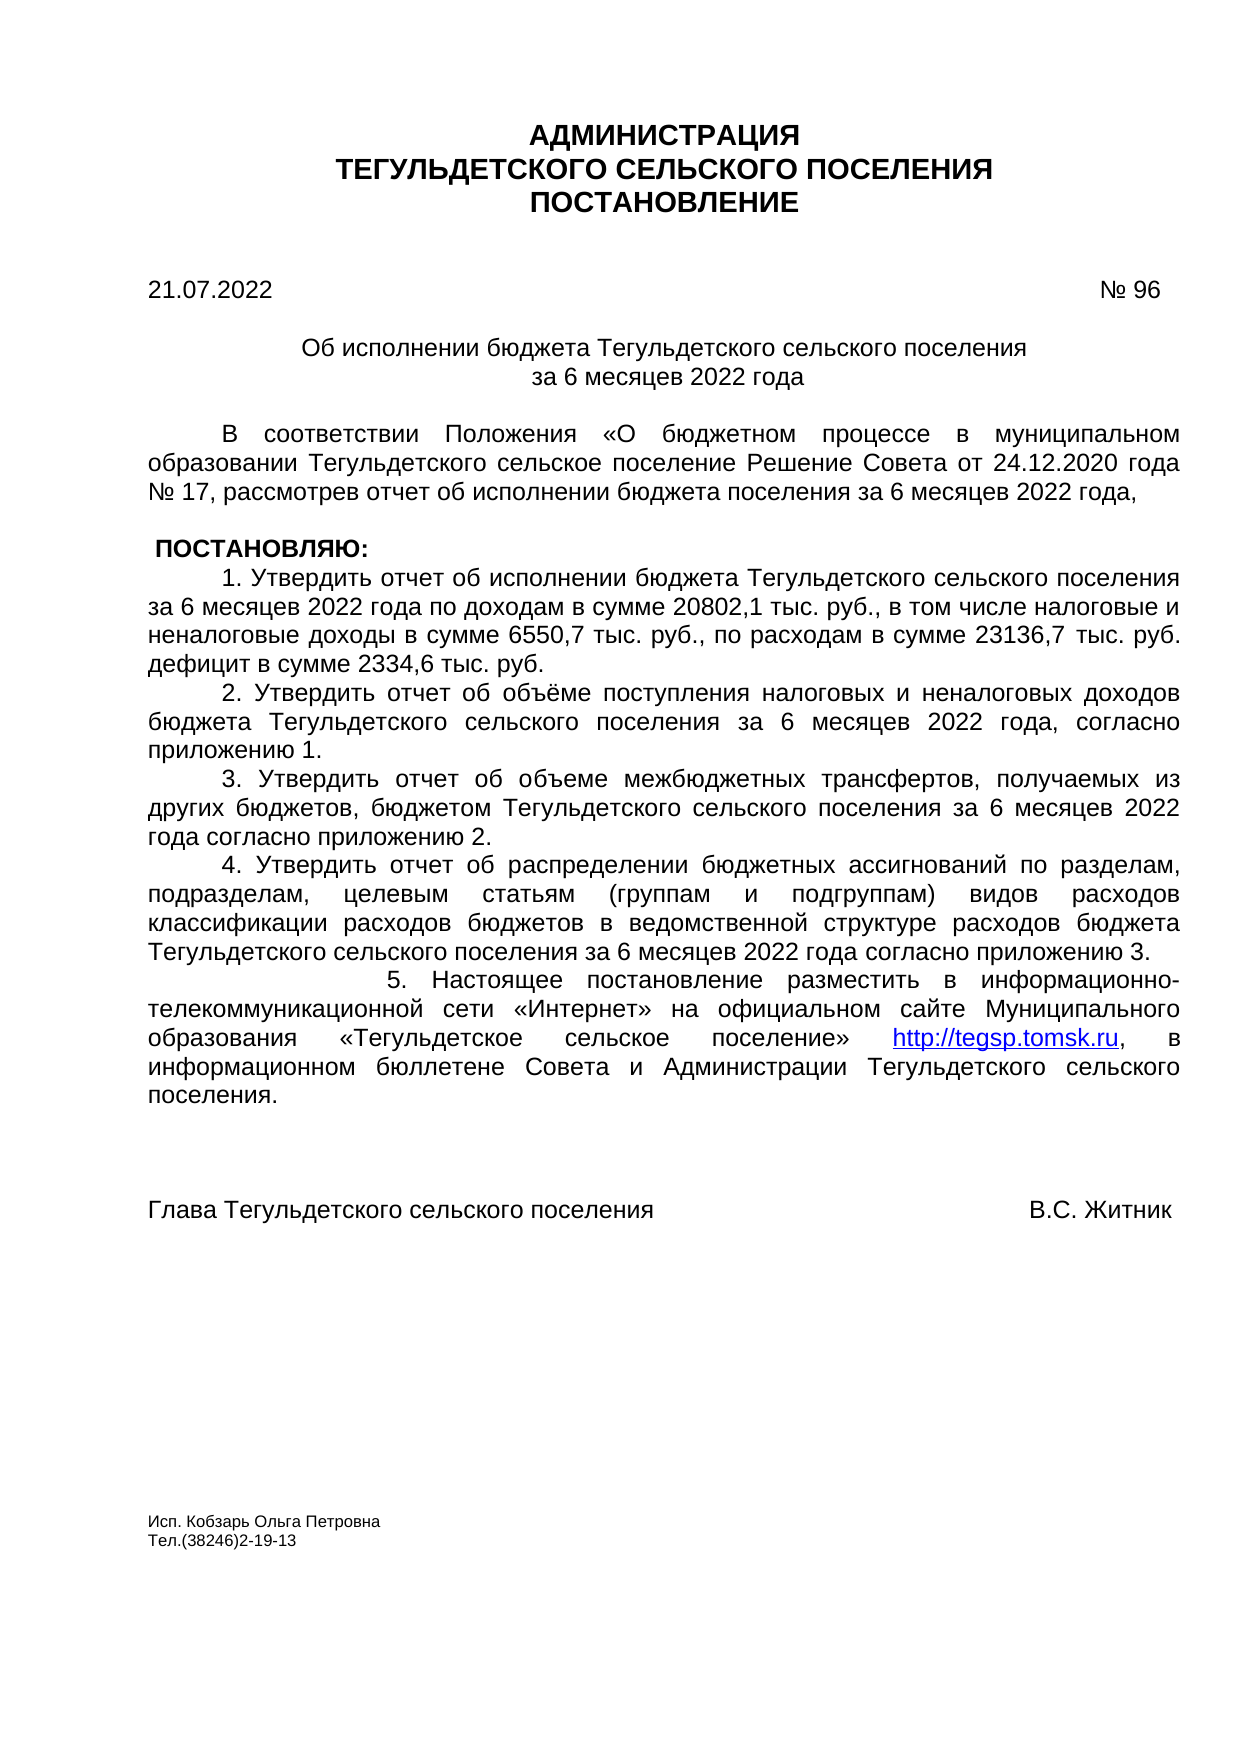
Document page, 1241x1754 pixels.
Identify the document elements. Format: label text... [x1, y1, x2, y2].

text ПОСТАНОВЛЕНИЕ [148, 185, 1181, 219]
text за 6 месяцев 2022 года [148, 362, 1181, 391]
text 4. Утвердить отчет об распределении бюджетных ассигнований по разделам, подразделам, целевым статьям (группам и подгруппам) видов расходов классификации расходов бюджетов в ведомственной структуре расходов бюджета Тегульдетского сельского поселения за 6 месяцев 2022 года согласно приложению 3. [148, 851, 1181, 966]
text АДМИНИСТРАЦИЯ [148, 118, 1181, 152]
text 1. Утвердить отчет об исполнении бюджета Тегульдетского сельского поселения за 6 месяцев 2022 года по доходам в сумме 20802,1 тыс. руб., в том числе налоговые и неналоговые доходы в сумме 6550,7 тыс. руб., по расходам в сумме 23136,7 тыс. руб. дефицит в сумме 2334,6 тыс. руб. [148, 563, 1181, 678]
text Исп. Кобзарь Ольга Петровна [148, 1512, 1181, 1531]
text Тел.(38246)2-19-13 [148, 1531, 1181, 1550]
text 21.07.2022 № 96 [148, 276, 1181, 304]
text Глава Тегульдетского сельского поселения В.С. Житник [148, 1196, 1181, 1224]
text 3. Утвердить отчет об объеме межбюджетных трансфертов, получаемых из других бюджетов, бюджетом Тегульдетского сельского поселения за 6 месяцев 2022 года согласно приложению 2. [148, 764, 1181, 851]
text Об исполнении бюджета Тегульдетского сельского поселения [148, 333, 1181, 362]
text 5. Настоящее постановление разместить в информационно-телекоммуникационной сети «Интернет» на официальном сайте Муниципального образования «Тегульдетское сельское поселение» http://tegsp.tomsk.ru, в информационном бюллетене Совета и Администрации Тегульдетского сельского поселения. [148, 966, 1181, 1109]
text В соответствии Положения «О бюджетном процессе в муниципальном образовании Тегульдетского сельское поселение Решение Совета от 24.12.2020 года № 17, рассмотрев отчет об исполнении бюджета поселения за 6 месяцев 2022 года, [148, 419, 1181, 506]
text ПОСТАНОВЛЯЮ: [148, 534, 1181, 563]
text ТЕГУЛЬДЕТСКОГО СЕЛЬСКОГО ПОСЕЛЕНИЯ [148, 152, 1181, 185]
text 2. Утвердить отчет об объёме поступления налоговых и неналоговых доходов бюджета Тегульдетского сельского поселения за 6 месяцев 2022 года, согласно приложению 1. [148, 678, 1181, 764]
